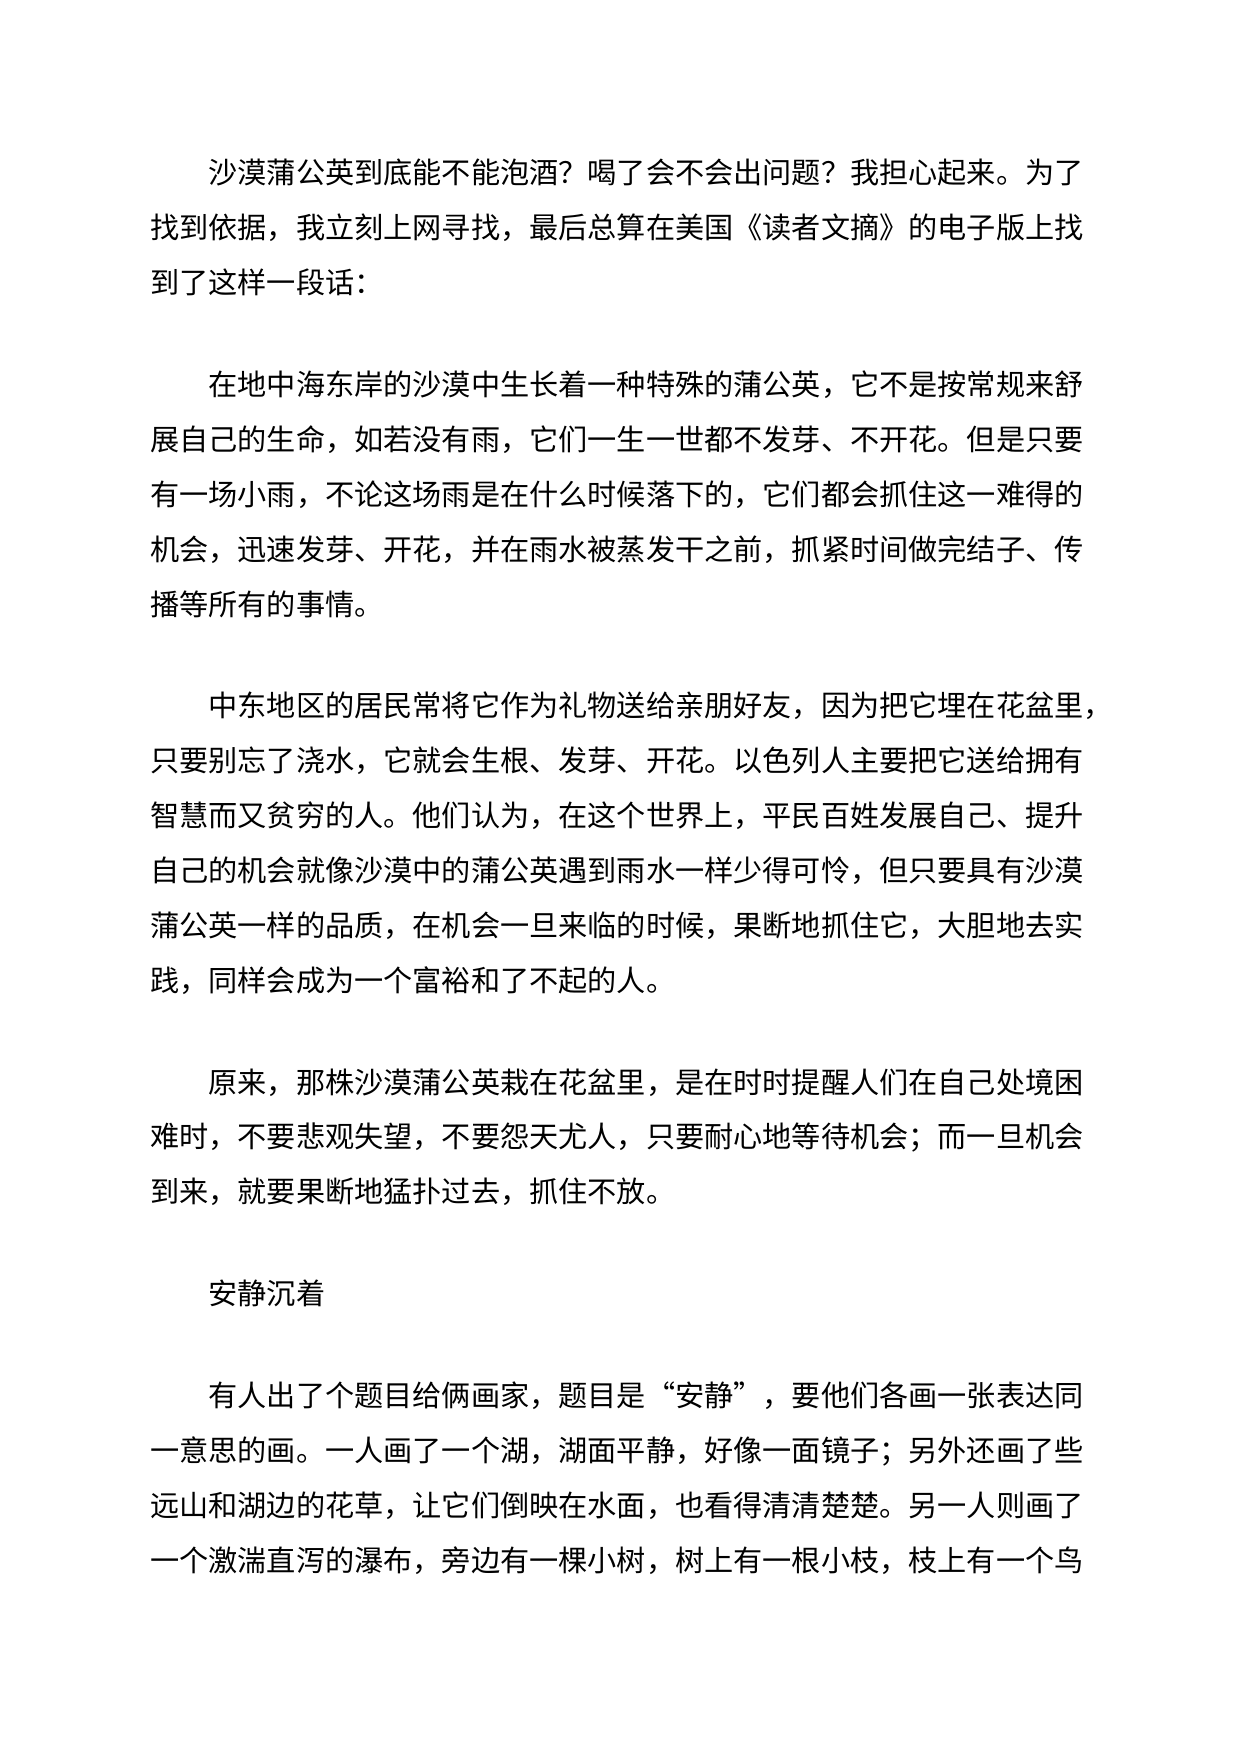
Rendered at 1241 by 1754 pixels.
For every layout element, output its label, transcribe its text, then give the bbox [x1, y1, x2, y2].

text 在地中海东岸的沙漠中生长着一种特殊的蒲公英，它不是按常规来舒展自己的生命，如若没有雨，它们一生一世都不发芽、不开花。但是只要有一场小雨，不论这场雨是在什么时候落下的，它们都会抓住这一难得的机会，迅速发芽、开花，并在雨水被蒸发干之前，抓紧时间做完结子、传播等所有的事情。 [150, 362, 1090, 623]
text 沙漠蒲公英到底能不能泡酒？喝了会不会出问题？我担心起来。为了找到依据，我立刻上网寻找，最后总算在美国《读者文摘》的电子版上找到了这样一段话： [150, 150, 1090, 302]
text 中东地区的居民常将它作为礼物送给亲朋好友，因为把它埋在花盆里，只要别忘了浇水，它就会生根、发芽、开花。以色列人主要把它送给拥有智慧而又贫穷的人。他们认为，在这个世界上，平民百姓发展自己、提升自己的机会就像沙漠中的蒲公英遇到雨水一样少得可怜，但只要具有沙漠蒲公英一样的品质，在机会一旦来临的时候，果断地抓住它，大胆地去实践，同样会成为一个富裕和了不起的人。 [150, 683, 1090, 1000]
text 安静沉着 [150, 1271, 1090, 1313]
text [150, 1372, 1090, 1579]
text 原来，那株沙漠蒲公英栽在花盆里，是在时时提醒人们在自己处境困难时，不要悲观失望，不要怨天尤人，只要耐心地等待机会；而一旦机会到来，就要果断地猛扑过去，抓住不放。 [150, 1059, 1090, 1211]
